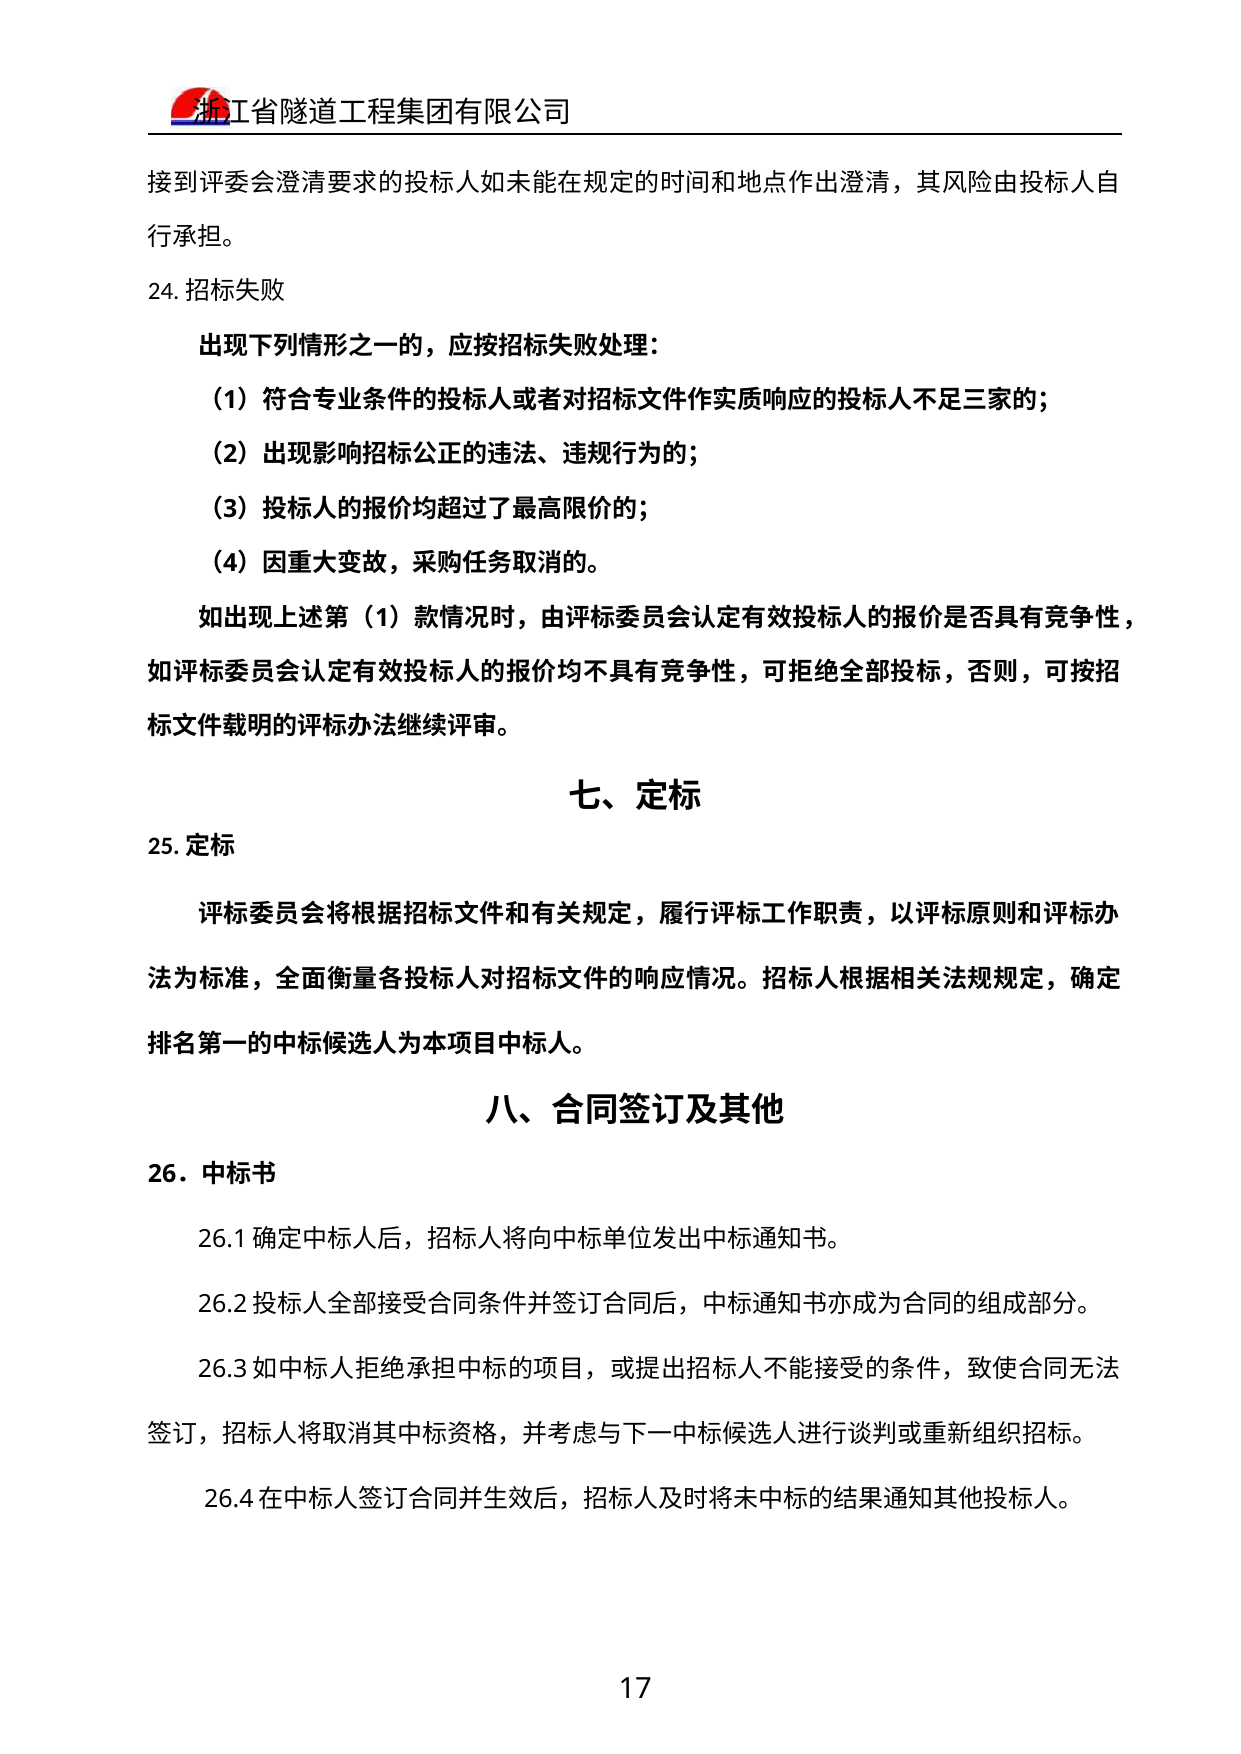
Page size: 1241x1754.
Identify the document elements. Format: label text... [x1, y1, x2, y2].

text 八、合同签订及其他 [148, 1074, 1122, 1139]
text 26.2投标人全部接受合同条件并签订合同后，中标通知书亦成为合同的组成部分。 [148, 1269, 1122, 1334]
text （4）因重大变故，采购任务取消的。 [148, 543, 1122, 579]
text 26．中标书 [148, 1139, 1122, 1204]
text 26.3如中标人拒绝承担中标的项目，或提出招标人不能接受的条件，致使合同无法签订，招标人将取消其中标资格，并考虑与下一中标候选人进行谈判或重新组织招标。 [148, 1334, 1122, 1464]
text （2）出现影响招标公正的违法、违规行为的； [148, 434, 1122, 470]
text 25. 定标 [148, 825, 1122, 861]
text 26.1确定中标人后，招标人将向中标单位发出中标通知书。 [148, 1204, 1122, 1269]
text 七、定标 [148, 760, 1122, 825]
text 出现下列情形之一的，应按招标失败处理： [148, 325, 1122, 361]
text （3）投标人的报价均超过了最高限价的； [148, 488, 1122, 524]
text 26.4在中标人签订合同并生效后，招标人及时将未中标的结果通知其他投标人。 [148, 1464, 1122, 1529]
picture [171, 87, 231, 129]
text 24. 招标失败 [148, 271, 1122, 307]
text 如出现上述第（1）款情况时，由评标委员会认定有效投标人的报价是否具有竞争性，如评标委员会认定有效投标人的报价均不具有竞争性，可拒绝全部投标，否则，可按招标文件载明的评标办法继续评审。 [148, 597, 1122, 742]
text （1）符合专业条件的投标人或者对招标文件作实质响应的投标人不足三家的； [148, 379, 1122, 416]
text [148, 162, 1122, 253]
text 评标委员会将根据招标文件和有关规定，履行评标工作职责，以评标原则和评标办法为标准，全面衡量各投标人对招标文件的响应情况。招标人根据相关法规规定，确定排名第一的中标候选人为本项目中标人。 [148, 879, 1122, 1074]
